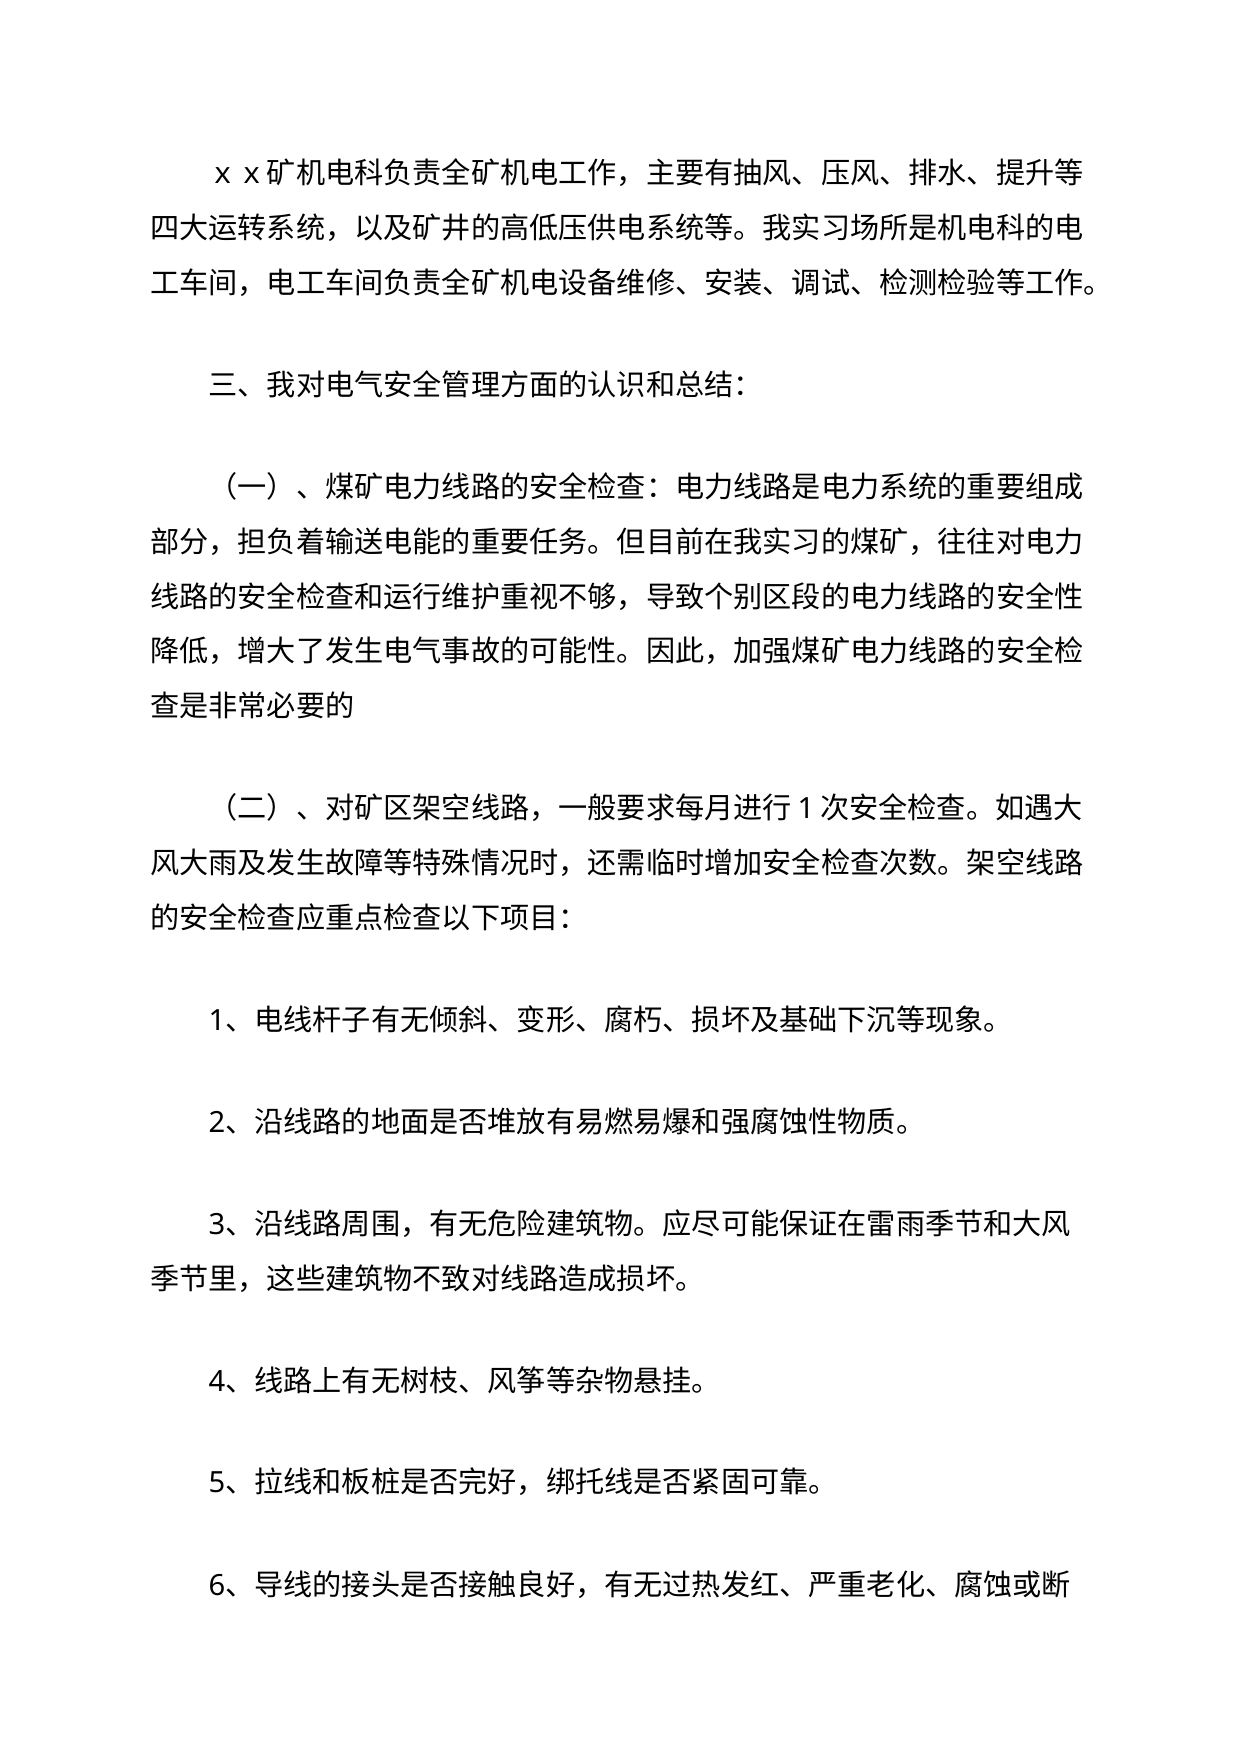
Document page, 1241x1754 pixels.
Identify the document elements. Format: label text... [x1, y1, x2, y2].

text 三、我对电气安全管理方面的认识和总结： [150, 362, 1090, 404]
text ｘｘ矿机电科负责全矿机电工作，主要有抽风、压风、排水、提升等四大运转系统，以及矿井的高低压供电系统等。我实习场所是机电科的电工车间，电工车间负责全矿机电设备维修、安装、调试、检测检验等工作。 [150, 150, 1090, 302]
text 4、线路上有无树枝、风筝等杂物悬挂。 [150, 1357, 1090, 1399]
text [150, 1561, 1090, 1603]
text （二）、对矿区架空线路，一般要求每月进行1次安全检查。如遇大风大雨及发生故障等特殊情况时，还需临时增加安全检查次数。架空线路的安全检查应重点检查以下项目： [150, 785, 1090, 937]
text 2、沿线路的地面是否堆放有易燃易爆和强腐蚀性物质。 [150, 1098, 1090, 1141]
text 1、电线杆子有无倾斜、变形、腐朽、损坏及基础下沉等现象。 [150, 996, 1090, 1039]
text （一）、煤矿电力线路的安全检查：电力线路是电力系统的重要组成部分，担负着输送电能的重要任务。但目前在我实习的煤矿，往往对电力线路的安全检查和运行维护重视不够，导致个别区段的电力线路的安全性降低，增大了发生电气事故的可能性。因此，加强煤矿电力线路的安全检查是非常必要的 [150, 463, 1090, 725]
text 3、沿线路周围，有无危险建筑物。应尽可能保证在雷雨季节和大风季节里，这些建筑物不致对线路造成损坏。 [150, 1200, 1090, 1298]
text 5、拉线和板桩是否完好，绑托线是否紧固可靠。 [150, 1459, 1090, 1501]
